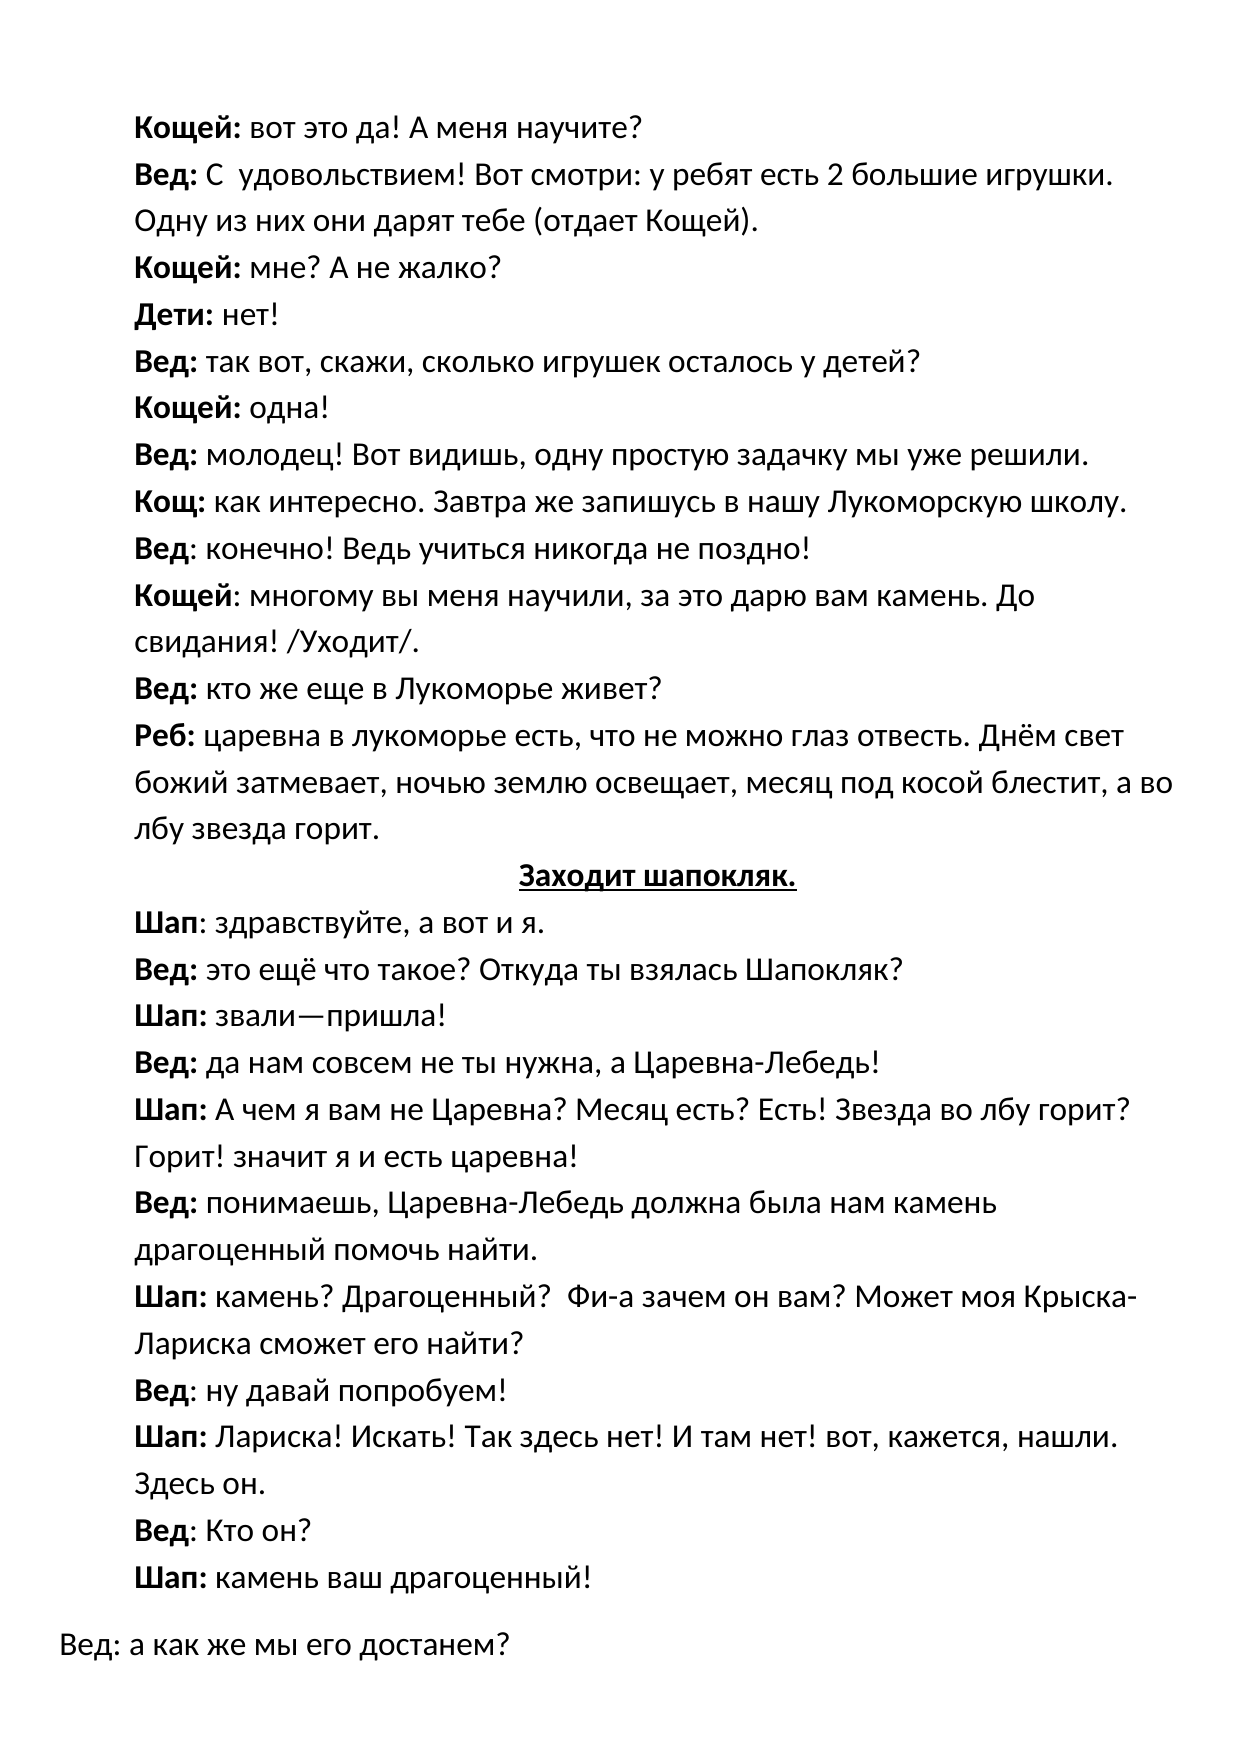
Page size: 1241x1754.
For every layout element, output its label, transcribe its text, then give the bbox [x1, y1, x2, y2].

list Кощей: вот это да! А меня научите? [134, 106, 1181, 147]
list Вед: конечно! Ведь учиться никогда не поздно! [134, 527, 1181, 567]
list Вед: понимаешь, Царевна-Лебедь должна была нам камень драгоценный помочь найти. [134, 1182, 1181, 1269]
list Заходит шапокляк. [134, 854, 1181, 895]
list Реб: царевна в лукоморье есть, что не можно глаз отвесть. Днём свет божий затмевает, ночью землю освещает, месяц под косой блестит, а во лбу звезда горит. [134, 714, 1181, 848]
list Шап: здравствуйте, а вот и я. [134, 901, 1181, 942]
list Шап: звали—пришла! [134, 994, 1181, 1035]
list Кощей: многому вы меня научили, за это дарю вам камень. До свидания! /Уходит/. [134, 573, 1181, 661]
list Кощей: мне? А не жалко? [134, 246, 1181, 287]
list Вед: так вот, скажи, сколько игрушек осталось у детей? [134, 340, 1181, 380]
list Кощ: как интересно. Завтра же запишусь в нашу Лукоморскую школу. [134, 480, 1181, 521]
list Шап: камень ваш драгоценный! [134, 1556, 1181, 1596]
list Вед: молодец! Вот видишь, одну простую задачку мы уже решили. [134, 433, 1181, 474]
list Вед: это ещё что такое? Откуда ты взялась Шапокляк? [134, 948, 1181, 988]
list Шап: А чем я вам не Царевна? Месяц есть? Есть! Звезда во лбу горит? Горит! значит я и есть царевна! [134, 1088, 1181, 1176]
list Дети: нет! [134, 293, 1181, 334]
list Шап: Лариска! Искать! Так здесь нет! И там нет! вот, кажется, нашли. Здесь он. [134, 1415, 1181, 1503]
list Вед: ну давай попробуем! [134, 1369, 1181, 1409]
list Вед: да нам совсем не ты нужна, а Царевна-Лебедь! [134, 1041, 1181, 1082]
list Вед: кто же еще в Лукоморье живет? [134, 667, 1181, 708]
list Вед: Кто он? [134, 1509, 1181, 1550]
list Кощей: одна! [134, 386, 1181, 427]
list Вед: С удовольствием! Вот смотри: у ребят есть 2 большие игрушки. Одну из них они дарят тебе (отдает Кощей). [134, 153, 1181, 240]
list Шап: камень? Драгоценный? Фи-а зачем он вам? Может моя Крыска-Лариска сможет его найти? [134, 1275, 1181, 1363]
text Вед: а как же мы его достанем? [59, 1623, 1181, 1664]
